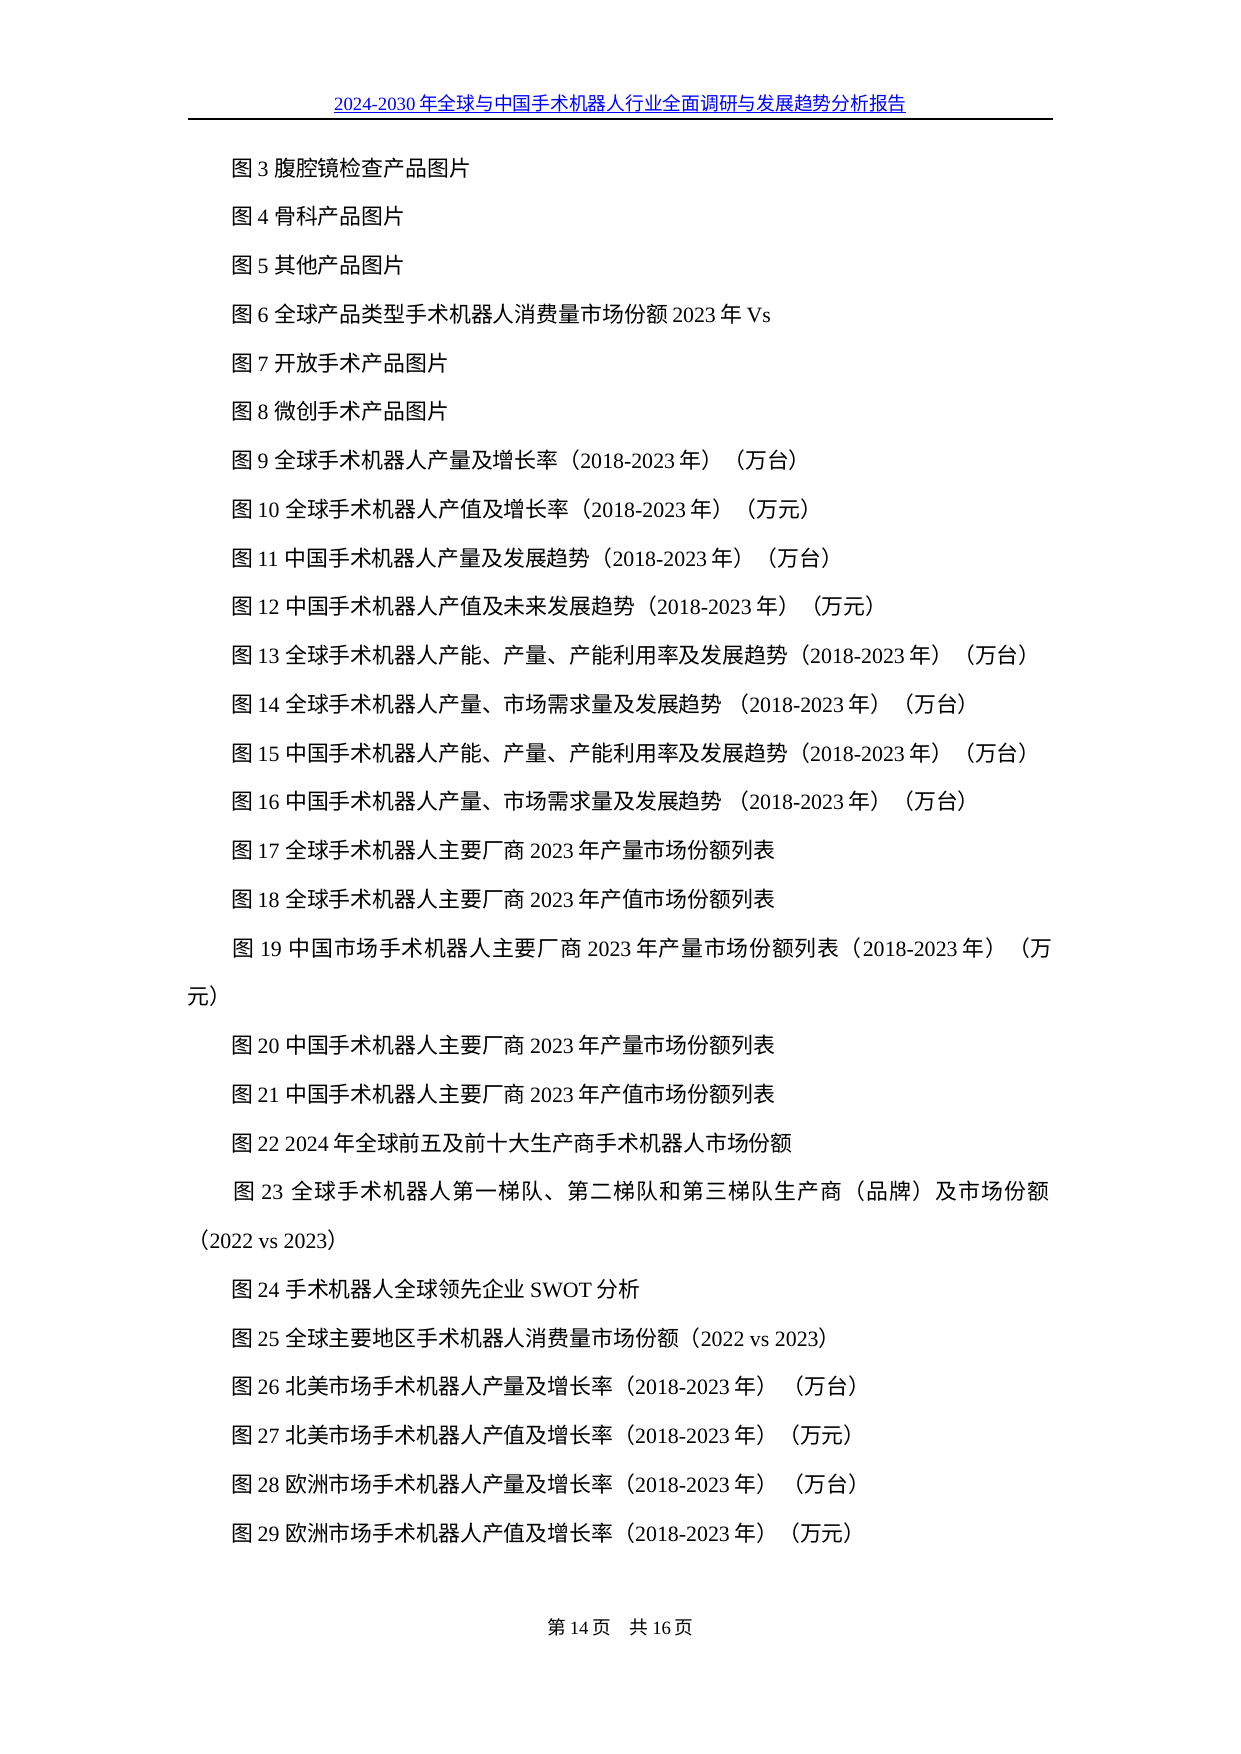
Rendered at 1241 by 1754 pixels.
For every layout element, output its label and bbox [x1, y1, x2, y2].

text [187, 150, 1053, 1548]
